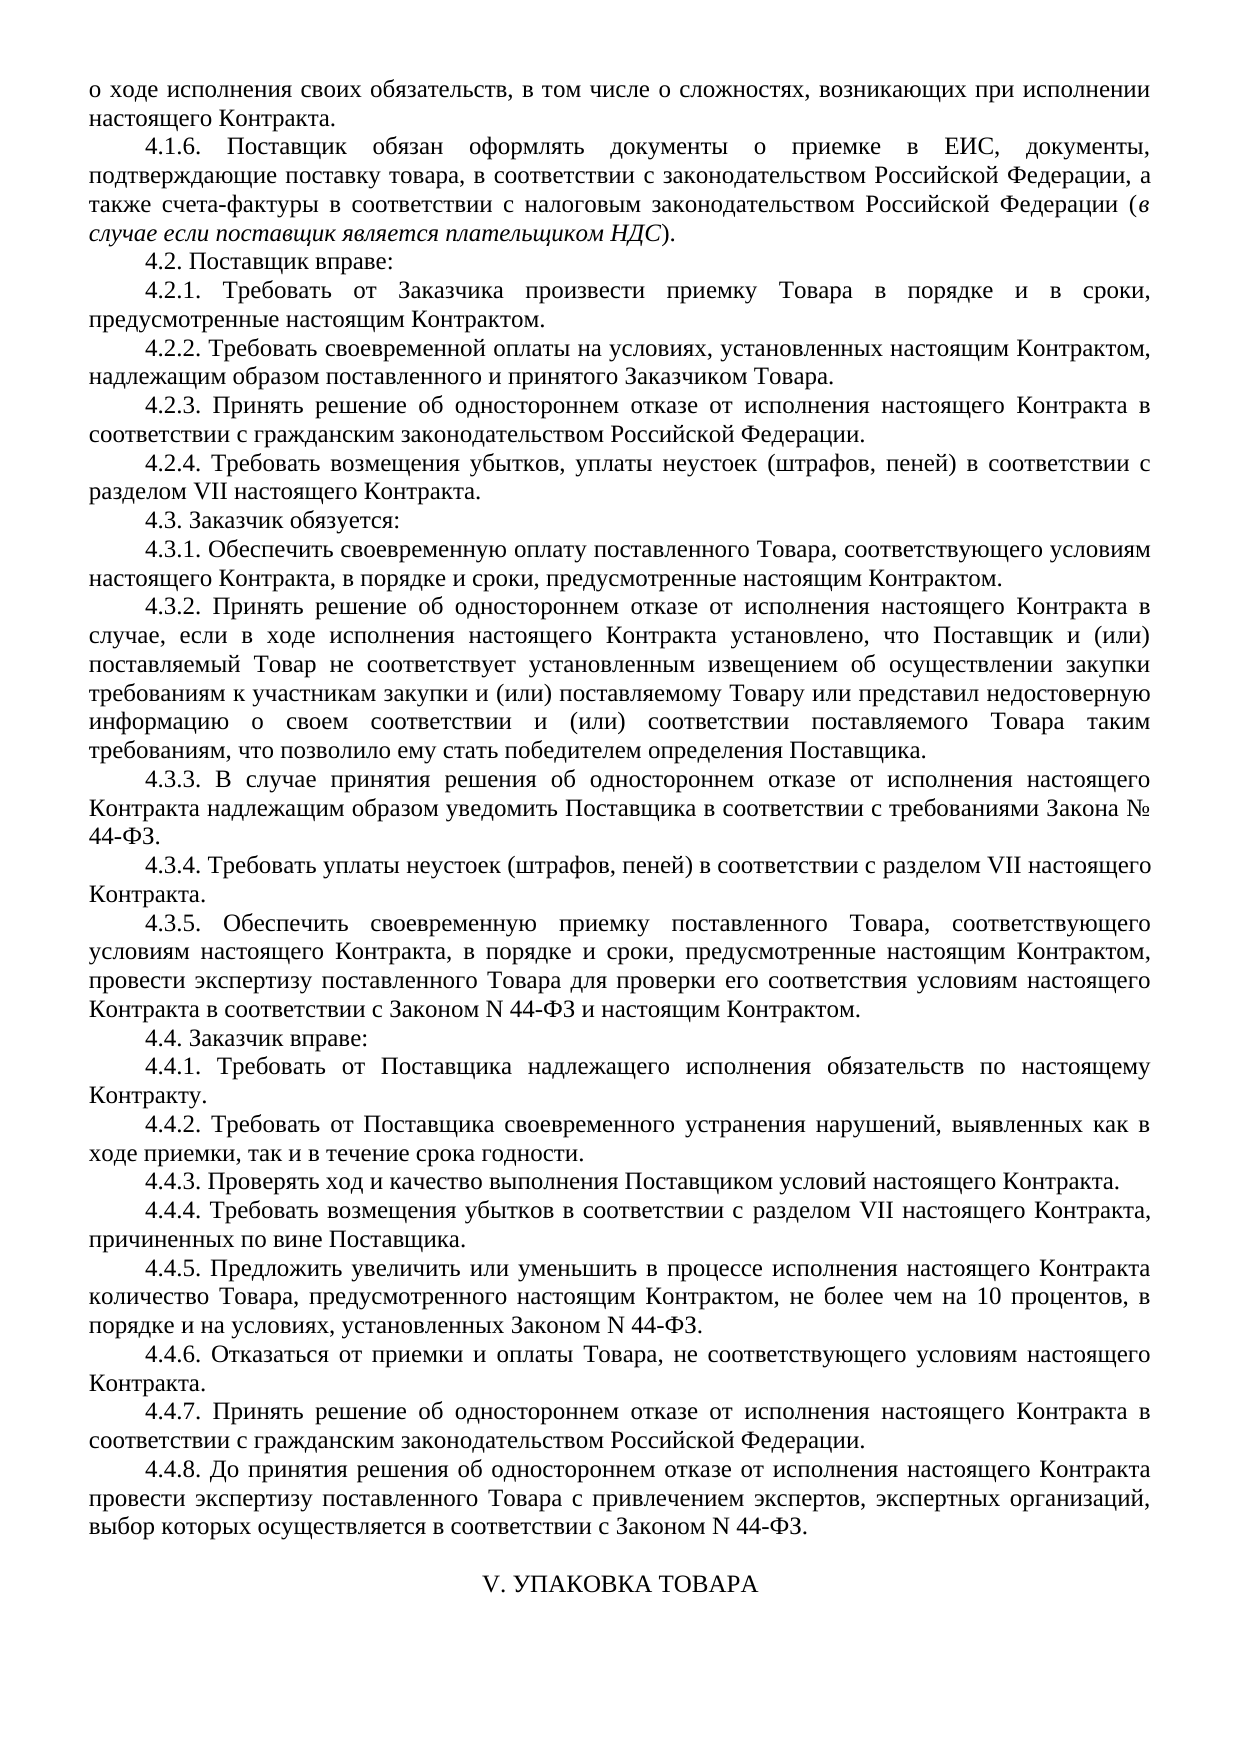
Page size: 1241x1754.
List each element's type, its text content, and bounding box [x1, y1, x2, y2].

text 4.4.8. До принятия решения об одностороннем отказе от исполнения настоящего Контракта провести экспертизу поставленного Товара с привлечением экспертов, экспертных организаций, выбор которых осуществляется в соответствии с Законом N 44-ФЗ. [89, 1454, 1152, 1540]
text 4.4.2. Требовать от Поставщика своевременного устранения нарушений, выявленных как в ходе приемки, так и в течение срока годности. [89, 1109, 1152, 1166]
text 4.2. Поставщик вправе: [89, 246, 1152, 275]
text 4.2.4. Требовать возмещения убытков, уплаты неустоек (штрафов, пеней) в соответствии с разделом VII настоящего Контракта. [89, 448, 1152, 505]
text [89, 74, 1152, 131]
text 4.3.3. В случае принятия решения об одностороннем отказе от исполнения настоящего Контракта надлежащим образом уведомить Поставщика в соответствии с требованиями Закона № 44-ФЗ. [89, 764, 1152, 850]
text 4.3.4. Требовать уплаты неустоек (штрафов, пеней) в соответствии с разделом VII настоящего Контракта. [89, 850, 1152, 908]
text 4.4.4. Требовать возмещения убытков в соответствии с разделом VII настоящего Контракта, причиненных по вине Поставщика. [89, 1195, 1152, 1253]
text 4.2.2. Требовать своевременной оплаты на условиях, установленных настоящим Контрактом, надлежащим образом поставленного и принятого Заказчиком Товара. [89, 333, 1152, 390]
text 4.2.1. Требовать от Заказчика произвести приемку Товара в порядке и в сроки, предусмотренные настоящим Контрактом. [89, 275, 1152, 333]
text 4.3. Заказчик обязуется: [89, 505, 1152, 534]
text 4.4. Заказчик вправе: [89, 1023, 1152, 1051]
text 4.1.6. Поставщик обязан оформлять документы о приемке в ЕИС, документы, подтверждающие поставку товара, в соответствии с законодательством Российской Федерации, а также счета-фактуры в соответствии с налоговым законодательством Российской Федерации (в случае если поставщик является плательщиком НДС). [89, 131, 1152, 246]
text V. УПАКОВКА ТОВАРА [89, 1569, 1152, 1598]
text 4.2.3. Принять решение об одностороннем отказе от исполнения настоящего Контракта в соответствии с гражданским законодательством Российской Федерации. [89, 390, 1152, 448]
text 4.3.1. Обеспечить своевременную оплату поставленного Товара, соответствующего условиям настоящего Контракта, в порядке и сроки, предусмотренные настоящим Контрактом. [89, 534, 1152, 591]
text 4.4.7. Принять решение об одностороннем отказе от исполнения настоящего Контракта в соответствии с гражданским законодательством Российской Федерации. [89, 1396, 1152, 1454]
text 4.3.2. Принять решение об одностороннем отказе от исполнения настоящего Контракта в случае, если в ходе исполнения настоящего Контракта установлено, что Поставщик и (или) поставляемый Товар не соответствует установленным извещением об осуществлении закупки требованиям к участникам закупки и (или) поставляемому Товару или представил недостоверную информацию о своем соответствии и (или) соответствии поставляемого Товара таким требованиям, что позволило ему стать победителем определения Поставщика. [89, 591, 1152, 764]
text 4.4.5. Предложить увеличить или уменьшить в процессе исполнения настоящего Контракта количество Товара, предусмотренного настоящим Контрактом, не более чем на 10 процентов, в порядке и на условиях, установленных Законом N 44-ФЗ. [89, 1253, 1152, 1339]
text 4.4.6. Отказаться от приемки и оплаты Товара, не соответствующего условиям настоящего Контракта. [89, 1339, 1152, 1396]
text 4.3.5. Обеспечить своевременную приемку поставленного Товара, соответствующего условиям настоящего Контракта, в порядке и сроки, предусмотренные настоящим Контрактом, провести экспертизу поставленного Товара для проверки его соответствия условиям настоящего Контракта в соответствии с Законом N 44-ФЗ и настоящим Контрактом. [89, 908, 1152, 1023]
text 4.4.1. Требовать от Поставщика надлежащего исполнения обязательств по настоящему Контракту. [89, 1051, 1152, 1109]
text 4.4.3. Проверять ход и качество выполнения Поставщиком условий настоящего Контракта. [89, 1166, 1152, 1195]
